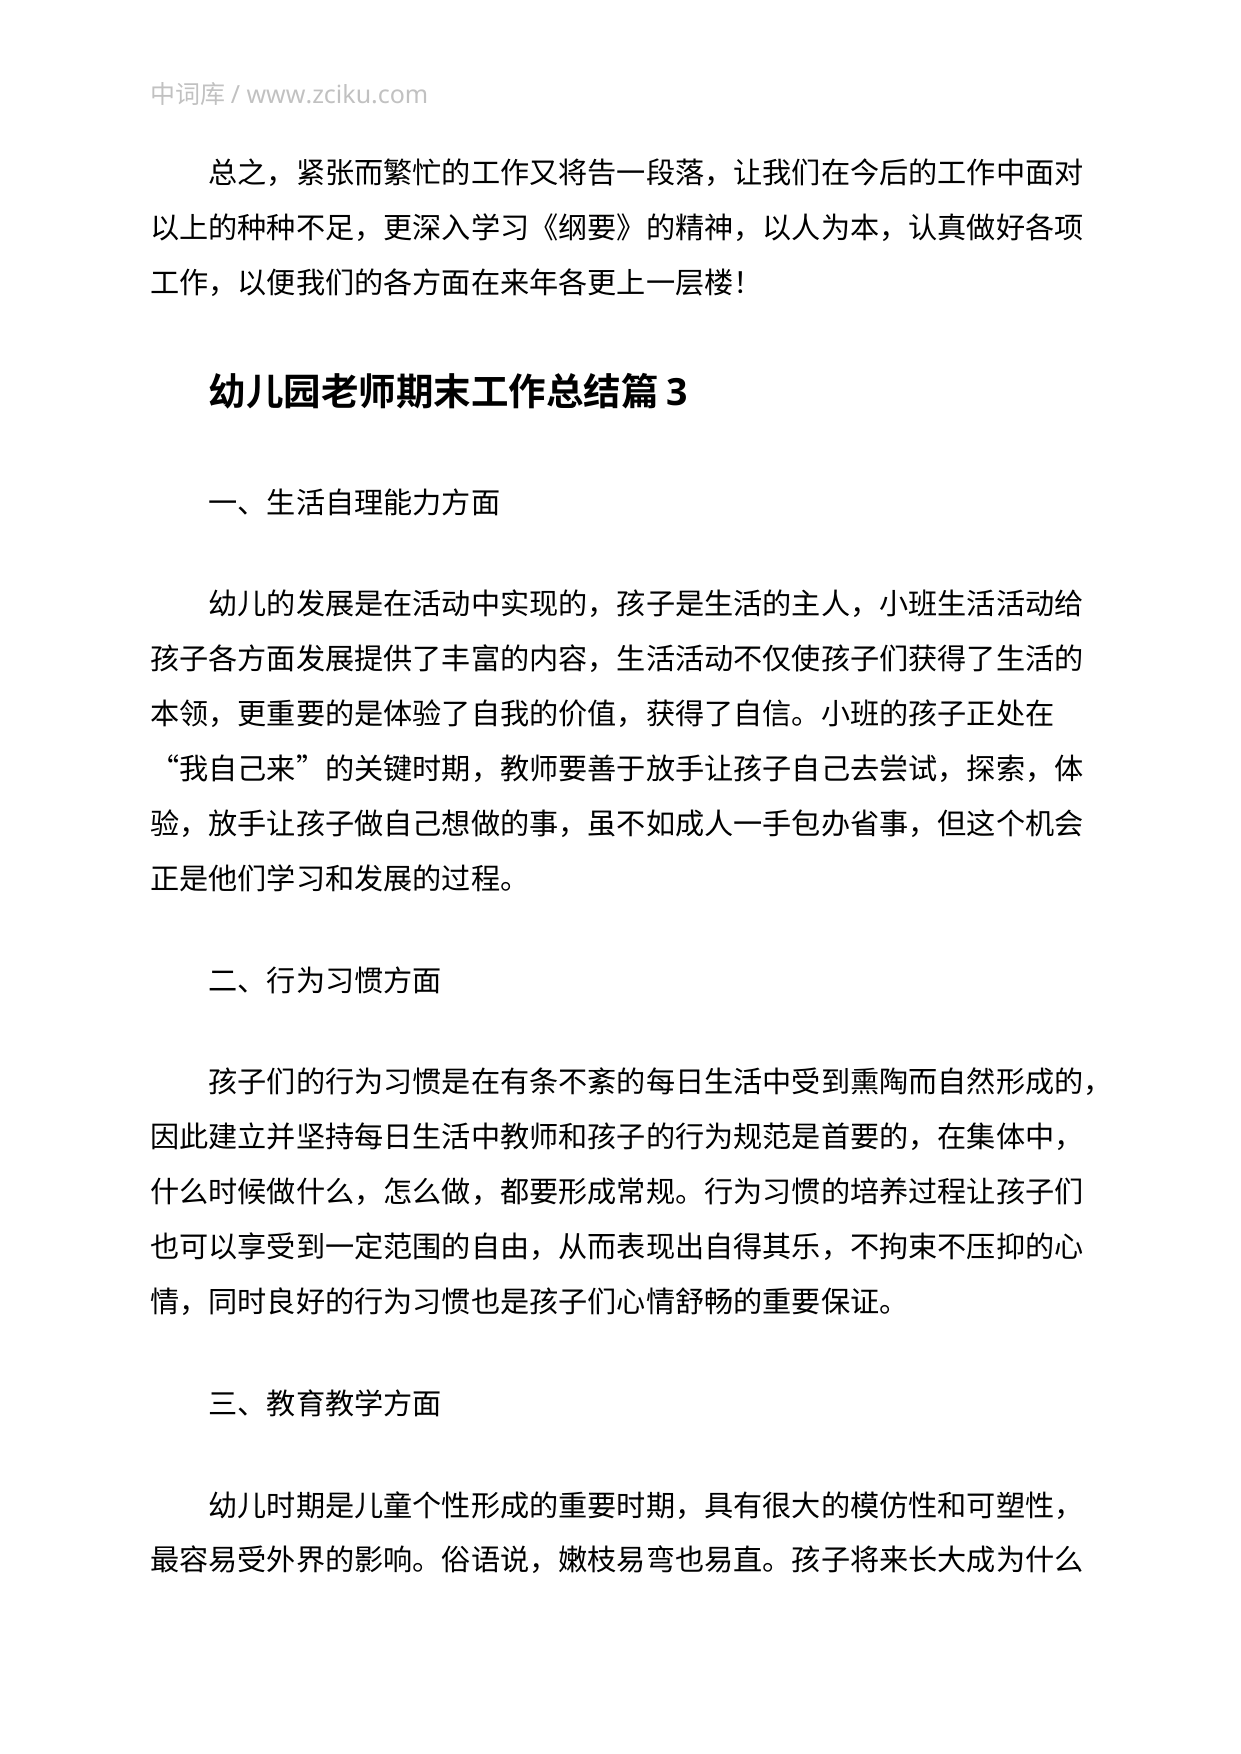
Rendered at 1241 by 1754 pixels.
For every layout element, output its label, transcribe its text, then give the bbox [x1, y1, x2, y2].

text 孩子们的行为习惯是在有条不紊的每日生活中受到熏陶而自然形成的，因此建立并坚持每日生活中教师和孩子的行为规范是首要的，在集体中，什么时候做什么，怎么做，都要形成常规。行为习惯的培养过程让孩子们也可以享受到一定范围的自由，从而表现出自得其乐，不拘束不压抑的心情，同时良好的行为习惯也是孩子们心情舒畅的重要保证。 [150, 1059, 1090, 1321]
text 幼儿园老师期末工作总结篇3 [150, 362, 1090, 416]
text 二、行为习惯方面 [150, 957, 1090, 999]
text 一、生活自理能力方面 [150, 479, 1090, 521]
text 三、教育教学方面 [150, 1380, 1090, 1423]
text 幼儿的发展是在活动中实现的，孩子是生活的主人，小班生活活动给孩子各方面发展提供了丰富的内容，生活活动不仅使孩子们获得了生活的本领，更重要的是体验了自我的价值，获得了自信。小班的孩子正处在“我自己来”的关键时期，教师要善于放手让孩子自己去尝试，探索，体验，放手让孩子做自己想做的事，虽不如成人一手包办省事，但这个机会正是他们学习和发展的过程。 [150, 581, 1090, 898]
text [150, 1482, 1090, 1579]
text 总之，紧张而繁忙的工作又将告一段落，让我们在今后的工作中面对以上的种种不足，更深入学习《纲要》的精神，以人为本，认真做好各项工作，以便我们的各方面在来年各更上一层楼！ [150, 150, 1090, 302]
